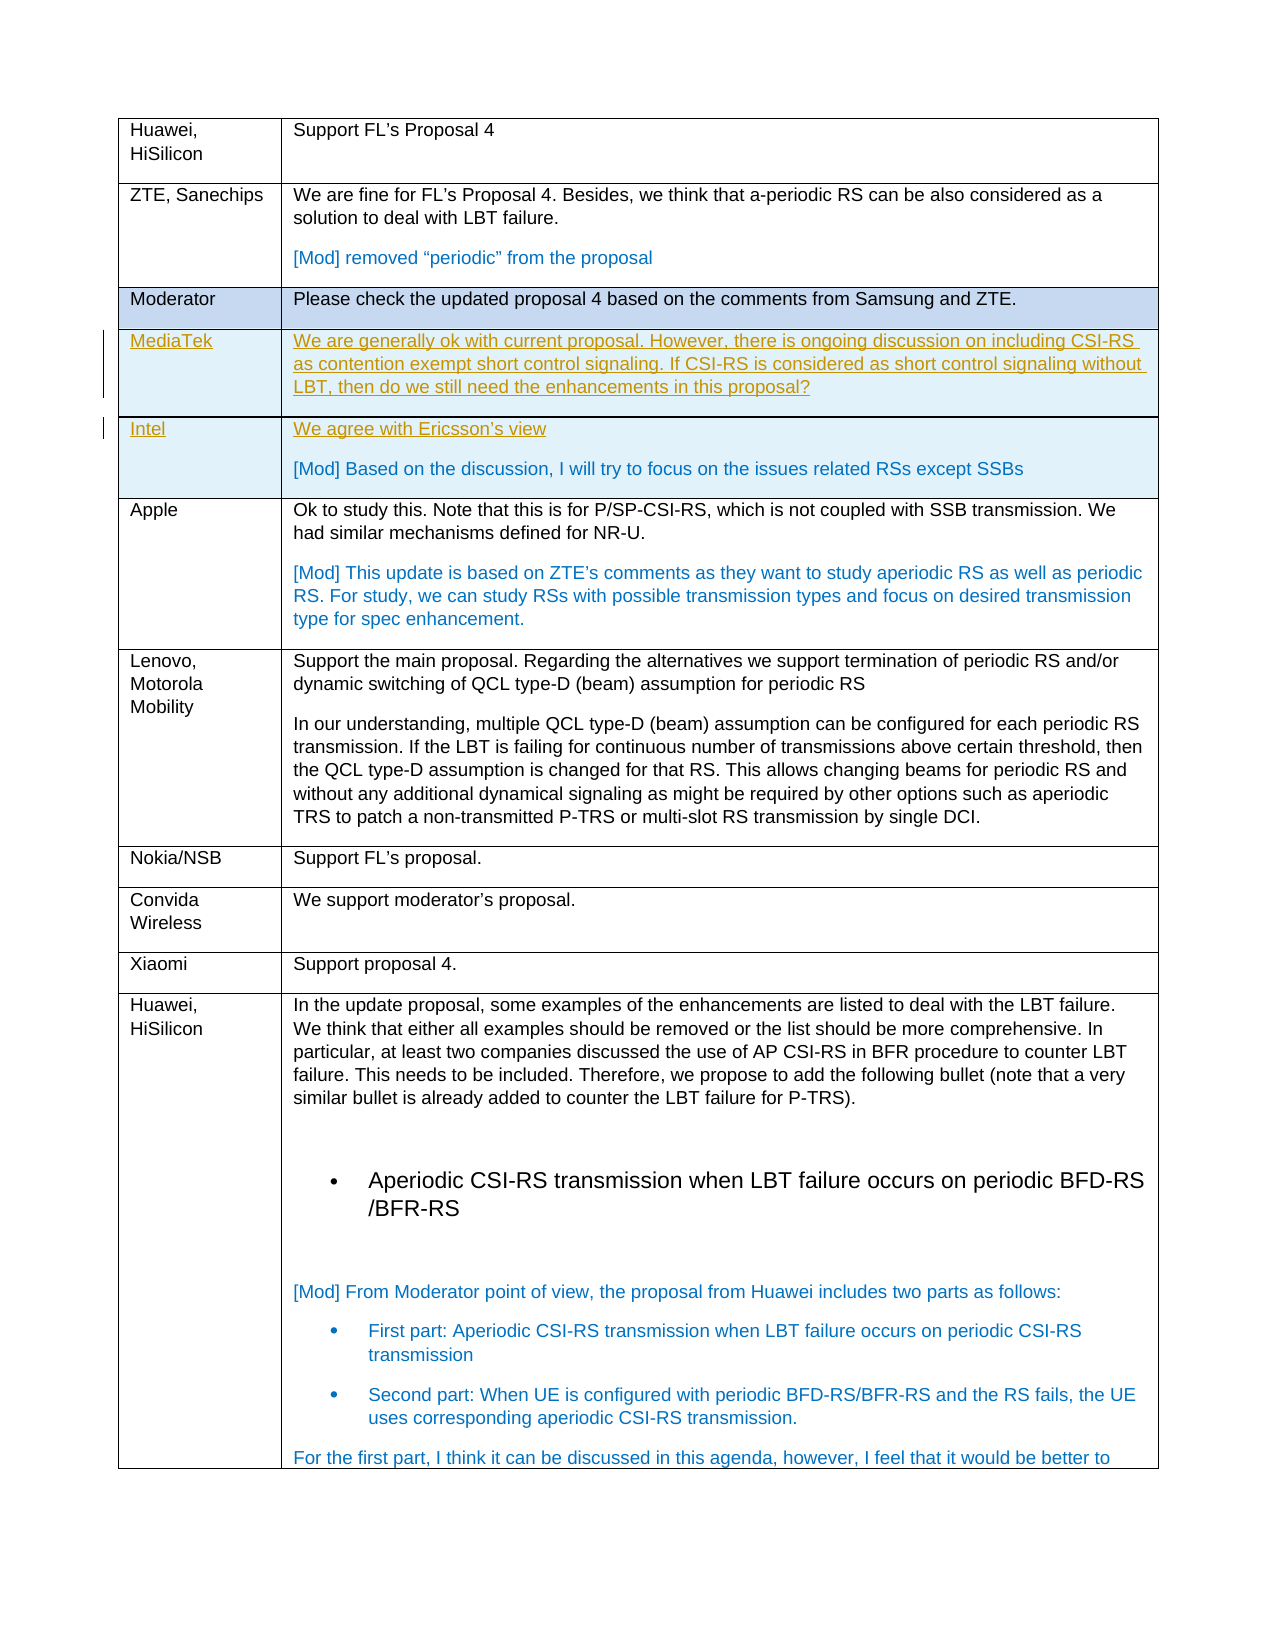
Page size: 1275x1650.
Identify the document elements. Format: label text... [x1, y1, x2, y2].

table_cell Huawei, HiSilicon [119, 994, 281, 1468]
table_cell We are fine for FL’s Proposal 4. Besides, we think that a-periodic RS can be also considered as a solution to deal with LBT failure. [Mod] removed “periodic” from the proposal [282, 184, 1158, 287]
table_cell Moderator [119, 288, 281, 328]
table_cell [282, 994, 1158, 1468]
table_cell Apple [119, 499, 281, 648]
table_cell Please check the updated proposal 4 based on the comments from Samsung and ZTE. [282, 288, 1158, 328]
table_cell Huawei, HiSilicon [119, 119, 281, 183]
table_cell Support proposal 4. [282, 953, 1158, 993]
table_cell We support moderator’s proposal. [282, 888, 1158, 952]
table_cell Convida Wireless [119, 888, 281, 952]
table_cell Ok to study this. Note that this is for P/SP-CSI-RS, which is not coupled with SSB transmission. We had similar mechanisms defined for NR-U. [Mod] This update is based on ZTE’s comments as they want to study aperiodic RS as well as periodic RS. For study, we can study RSs with possible transmission types and focus on desired transmission type for spec enhancement. [282, 499, 1158, 648]
table_cell Support FL’s Proposal 4 [282, 119, 1158, 183]
table_cell Support FL’s proposal. [282, 847, 1158, 887]
table_cell ZTE, Sanechips [119, 184, 281, 287]
table_cell Nokia/NSB [119, 847, 281, 887]
table_cell Lenovo, Motorola Mobility [119, 650, 281, 846]
table_cell Support the main proposal. Regarding the alternatives we support termination of periodic RS and/or dynamic switching of QCL type-D (beam) assumption for periodic RS In our understanding, multiple QCL type-D (beam) assumption can be configured for each periodic RS transmission. If the LBT is failing for continuous number of transmissions above certain threshold, then the QCL type-D assumption is changed for that RS. This allows changing beams for periodic RS and without any additional dynamical signaling as might be required by other options such as aperiodic TRS to patch a non-transmitted P-TRS or multi-slot RS transmission by single DCI. [282, 650, 1158, 846]
table_cell Xiaomi [119, 953, 281, 993]
